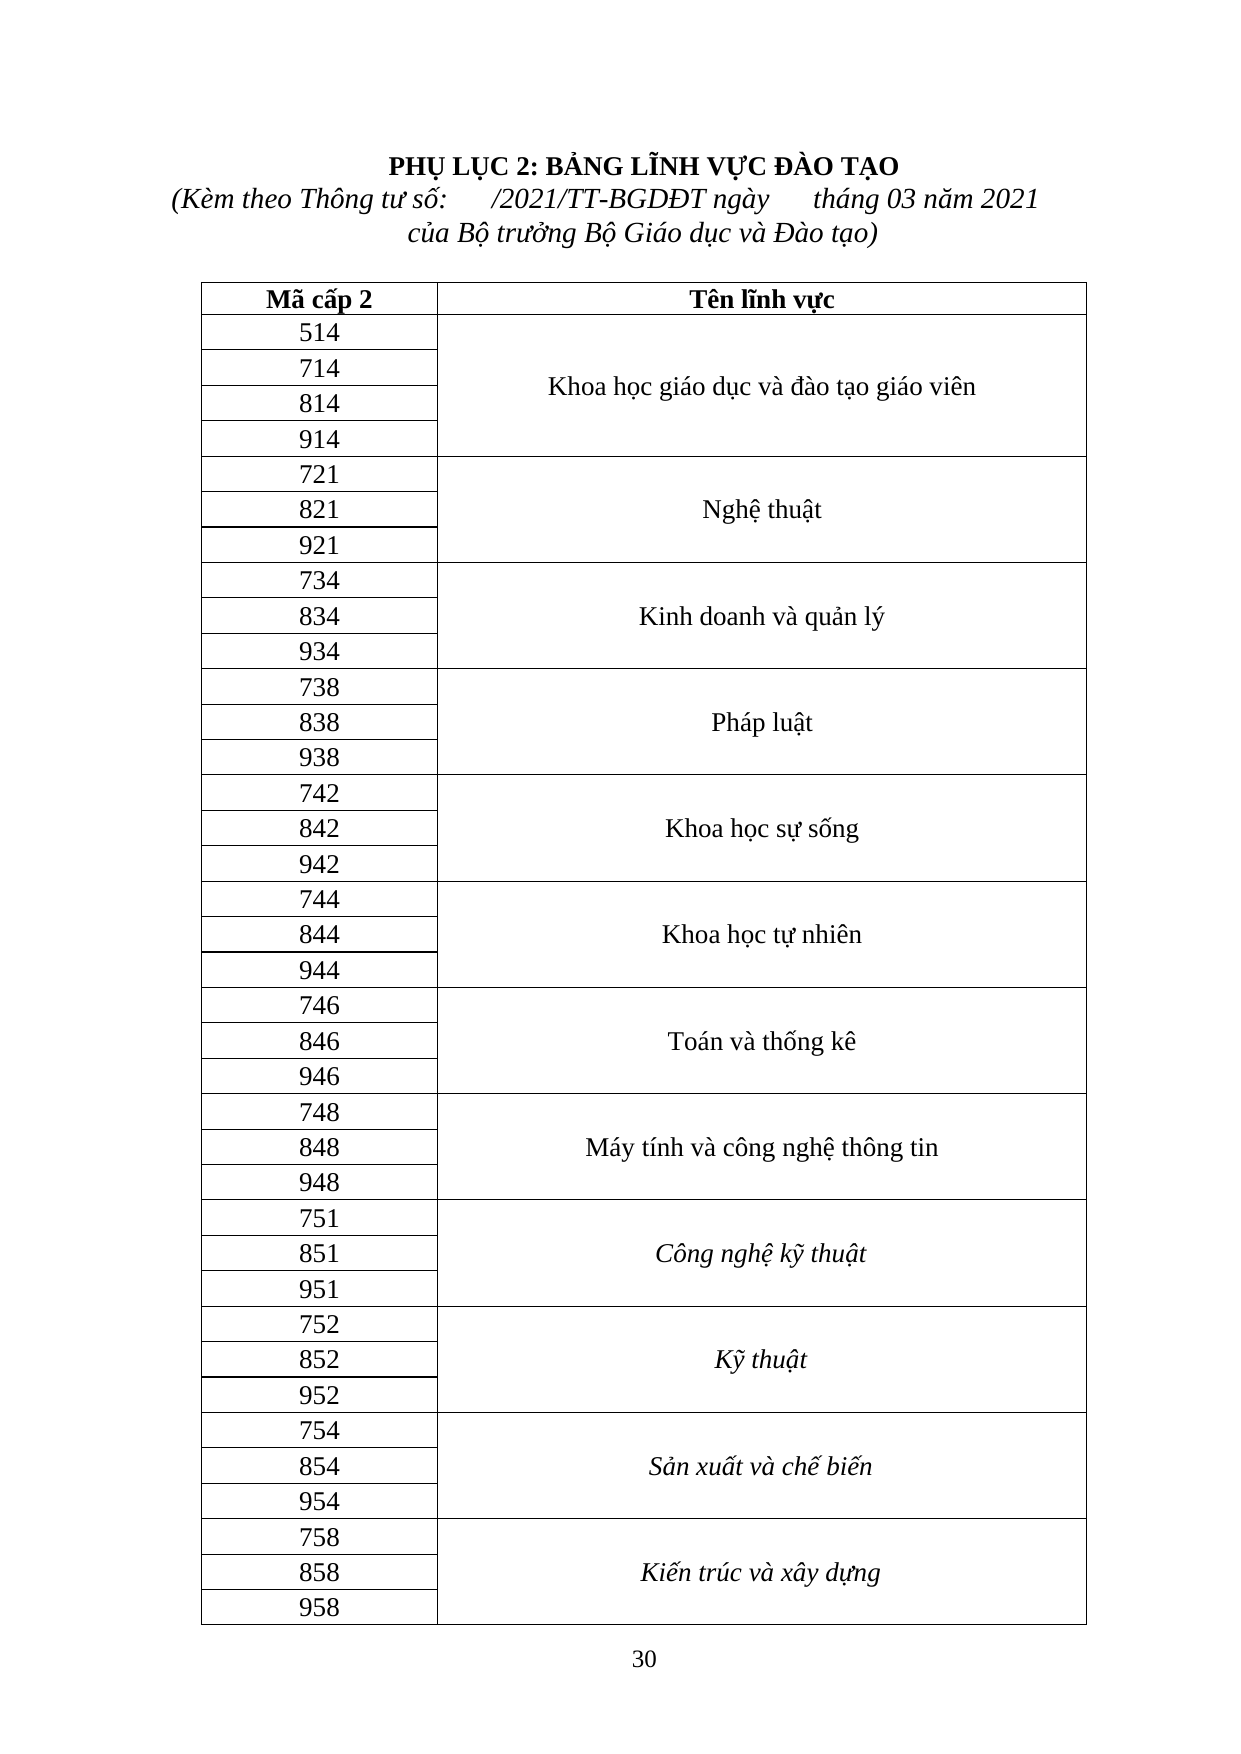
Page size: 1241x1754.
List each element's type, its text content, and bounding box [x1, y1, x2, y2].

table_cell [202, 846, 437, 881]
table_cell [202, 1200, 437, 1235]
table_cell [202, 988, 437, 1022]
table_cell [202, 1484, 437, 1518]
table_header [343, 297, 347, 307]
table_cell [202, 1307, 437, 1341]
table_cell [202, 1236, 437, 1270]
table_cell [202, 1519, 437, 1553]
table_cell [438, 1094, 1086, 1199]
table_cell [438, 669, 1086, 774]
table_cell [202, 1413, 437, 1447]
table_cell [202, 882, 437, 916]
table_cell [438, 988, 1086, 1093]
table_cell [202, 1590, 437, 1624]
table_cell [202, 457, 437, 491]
text PHỤ LỤC 2: BẢNG LĨNH VỰC ĐÀO TẠO [171, 150, 1117, 181]
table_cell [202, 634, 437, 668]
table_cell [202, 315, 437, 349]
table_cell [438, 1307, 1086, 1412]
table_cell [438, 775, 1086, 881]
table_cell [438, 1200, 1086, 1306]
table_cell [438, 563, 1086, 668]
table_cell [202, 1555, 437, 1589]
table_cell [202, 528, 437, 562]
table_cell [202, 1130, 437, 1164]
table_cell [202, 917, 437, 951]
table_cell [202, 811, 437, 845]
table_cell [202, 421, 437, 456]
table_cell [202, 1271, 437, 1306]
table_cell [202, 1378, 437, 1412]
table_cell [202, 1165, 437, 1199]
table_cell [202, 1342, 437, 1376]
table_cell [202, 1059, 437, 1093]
text (Kèm theo Thông tư số: /2021/TT-BGDĐT ngày tháng 03 năm 2021 [171, 181, 1117, 215]
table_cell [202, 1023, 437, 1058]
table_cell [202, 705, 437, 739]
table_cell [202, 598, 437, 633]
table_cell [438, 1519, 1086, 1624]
text của Bộ trưởng Bộ Giáo dục và Đào tạo) [171, 215, 1117, 248]
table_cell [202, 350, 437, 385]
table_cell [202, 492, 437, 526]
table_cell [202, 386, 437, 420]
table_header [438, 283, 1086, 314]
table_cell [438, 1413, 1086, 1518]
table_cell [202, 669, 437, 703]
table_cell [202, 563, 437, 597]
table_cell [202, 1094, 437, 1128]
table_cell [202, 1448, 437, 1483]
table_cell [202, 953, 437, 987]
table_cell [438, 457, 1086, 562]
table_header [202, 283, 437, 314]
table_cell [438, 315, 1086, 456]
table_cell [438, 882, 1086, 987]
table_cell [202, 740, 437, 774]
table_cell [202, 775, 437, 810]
